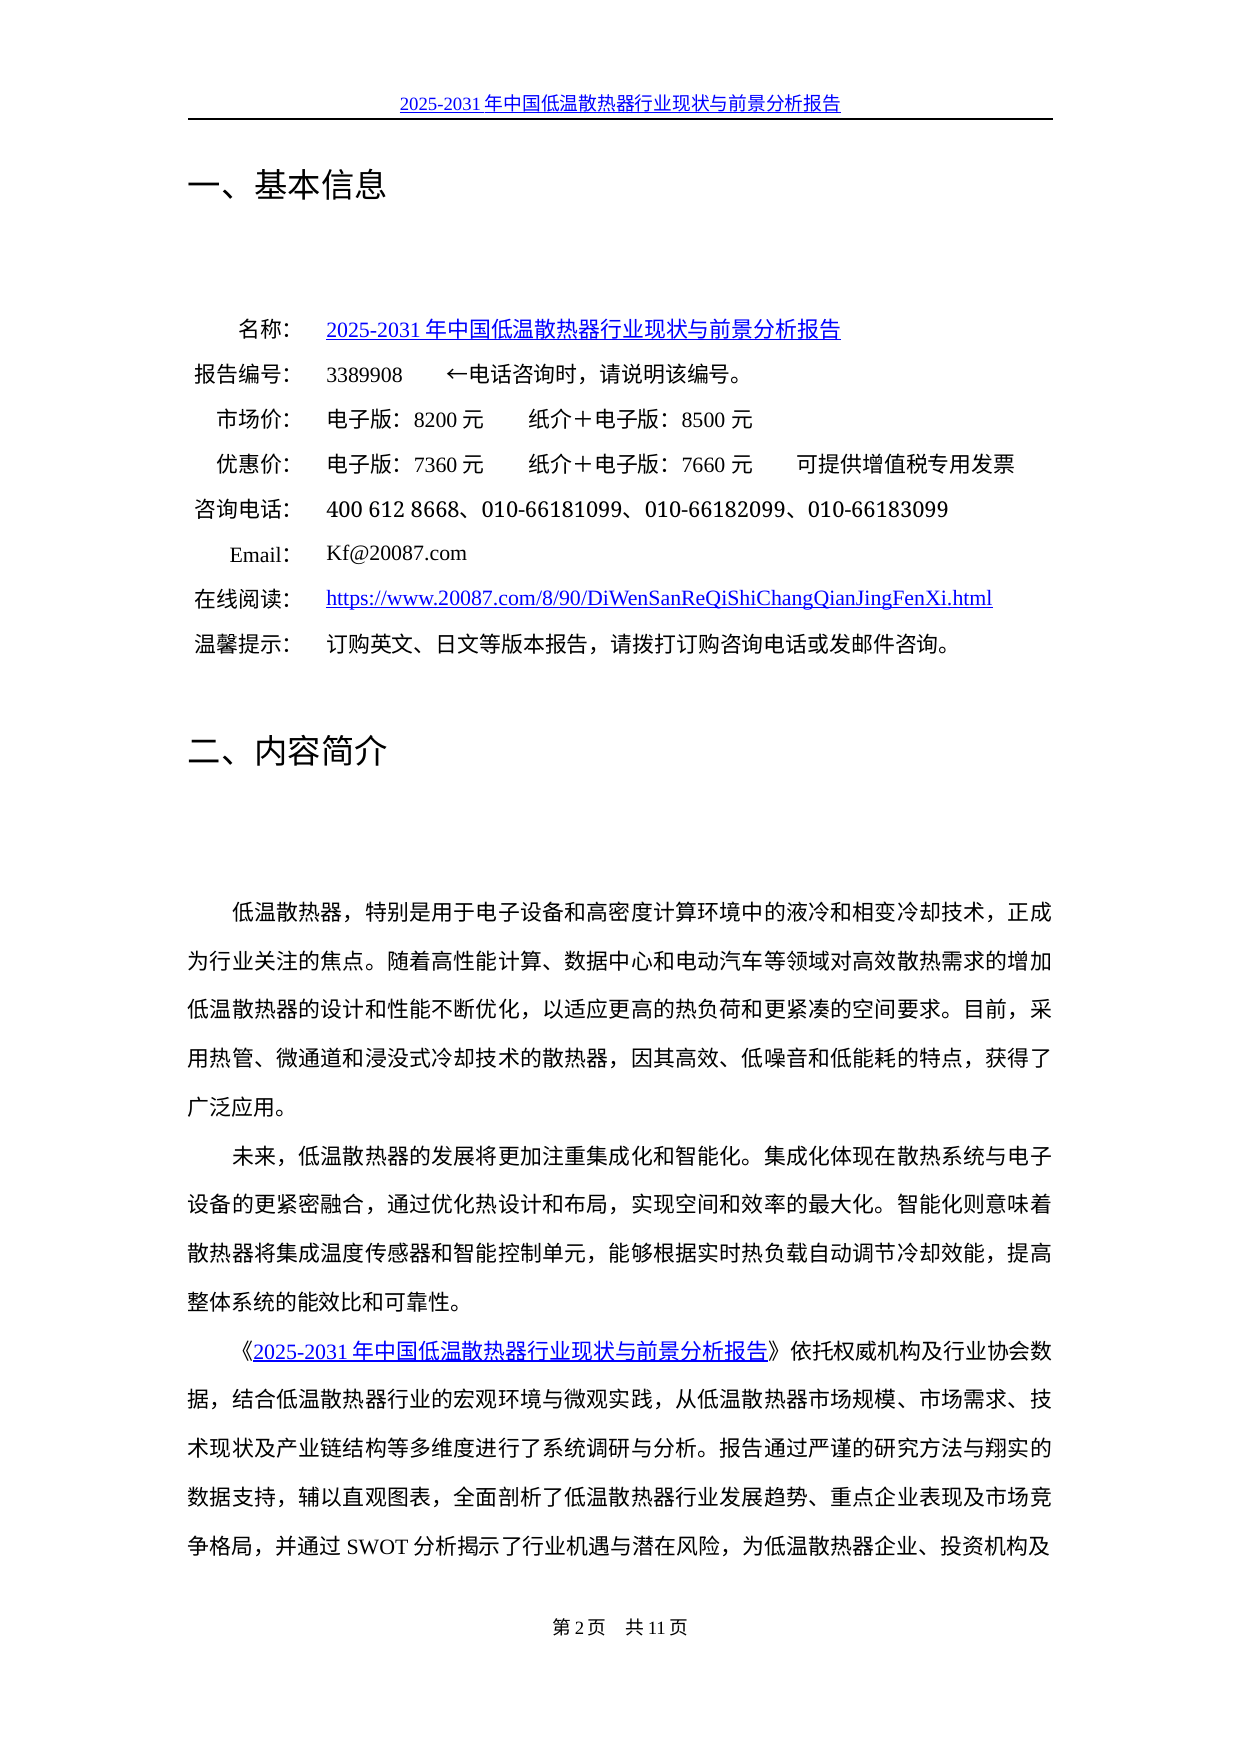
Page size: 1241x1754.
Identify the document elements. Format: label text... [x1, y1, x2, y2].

table_cell 温馨提示： [167, 627, 315, 672]
table_header 名称： [167, 312, 315, 357]
table_cell 咨询电话： [167, 492, 315, 537]
title 一、基本信息 [187, 150, 1053, 215]
table_cell 电子版：8200 元 纸介＋电子版：8500 元 [315, 402, 1073, 447]
table_cell 电子版：7360 元 纸介＋电子版：7660 元 可提供增值税专用发票 [315, 447, 1073, 492]
table_cell 优惠价： [167, 447, 315, 492]
table_cell 3389908 ←电话咨询时，请说明该编号。 [315, 357, 1073, 402]
table_cell 报告编号： [167, 357, 315, 402]
table_cell Kf@20087.com [315, 537, 1073, 582]
table_cell 订购英文、日文等版本报告，请拨打订购咨询电话或发邮件咨询。 [315, 627, 1073, 672]
title 二、内容简介 [187, 717, 1053, 782]
table_cell 在线阅读： [167, 582, 315, 627]
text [187, 894, 1053, 1561]
table_header 2025-2031年中国低温散热器行业现状与前景分析报告 [315, 312, 1073, 357]
table_cell 400 612 8668、010-66181099、010-66182099、010-66183099 [315, 492, 1073, 537]
table_cell [315, 582, 1073, 627]
table_cell Email： [167, 537, 315, 582]
table_cell 市场价： [167, 402, 315, 447]
